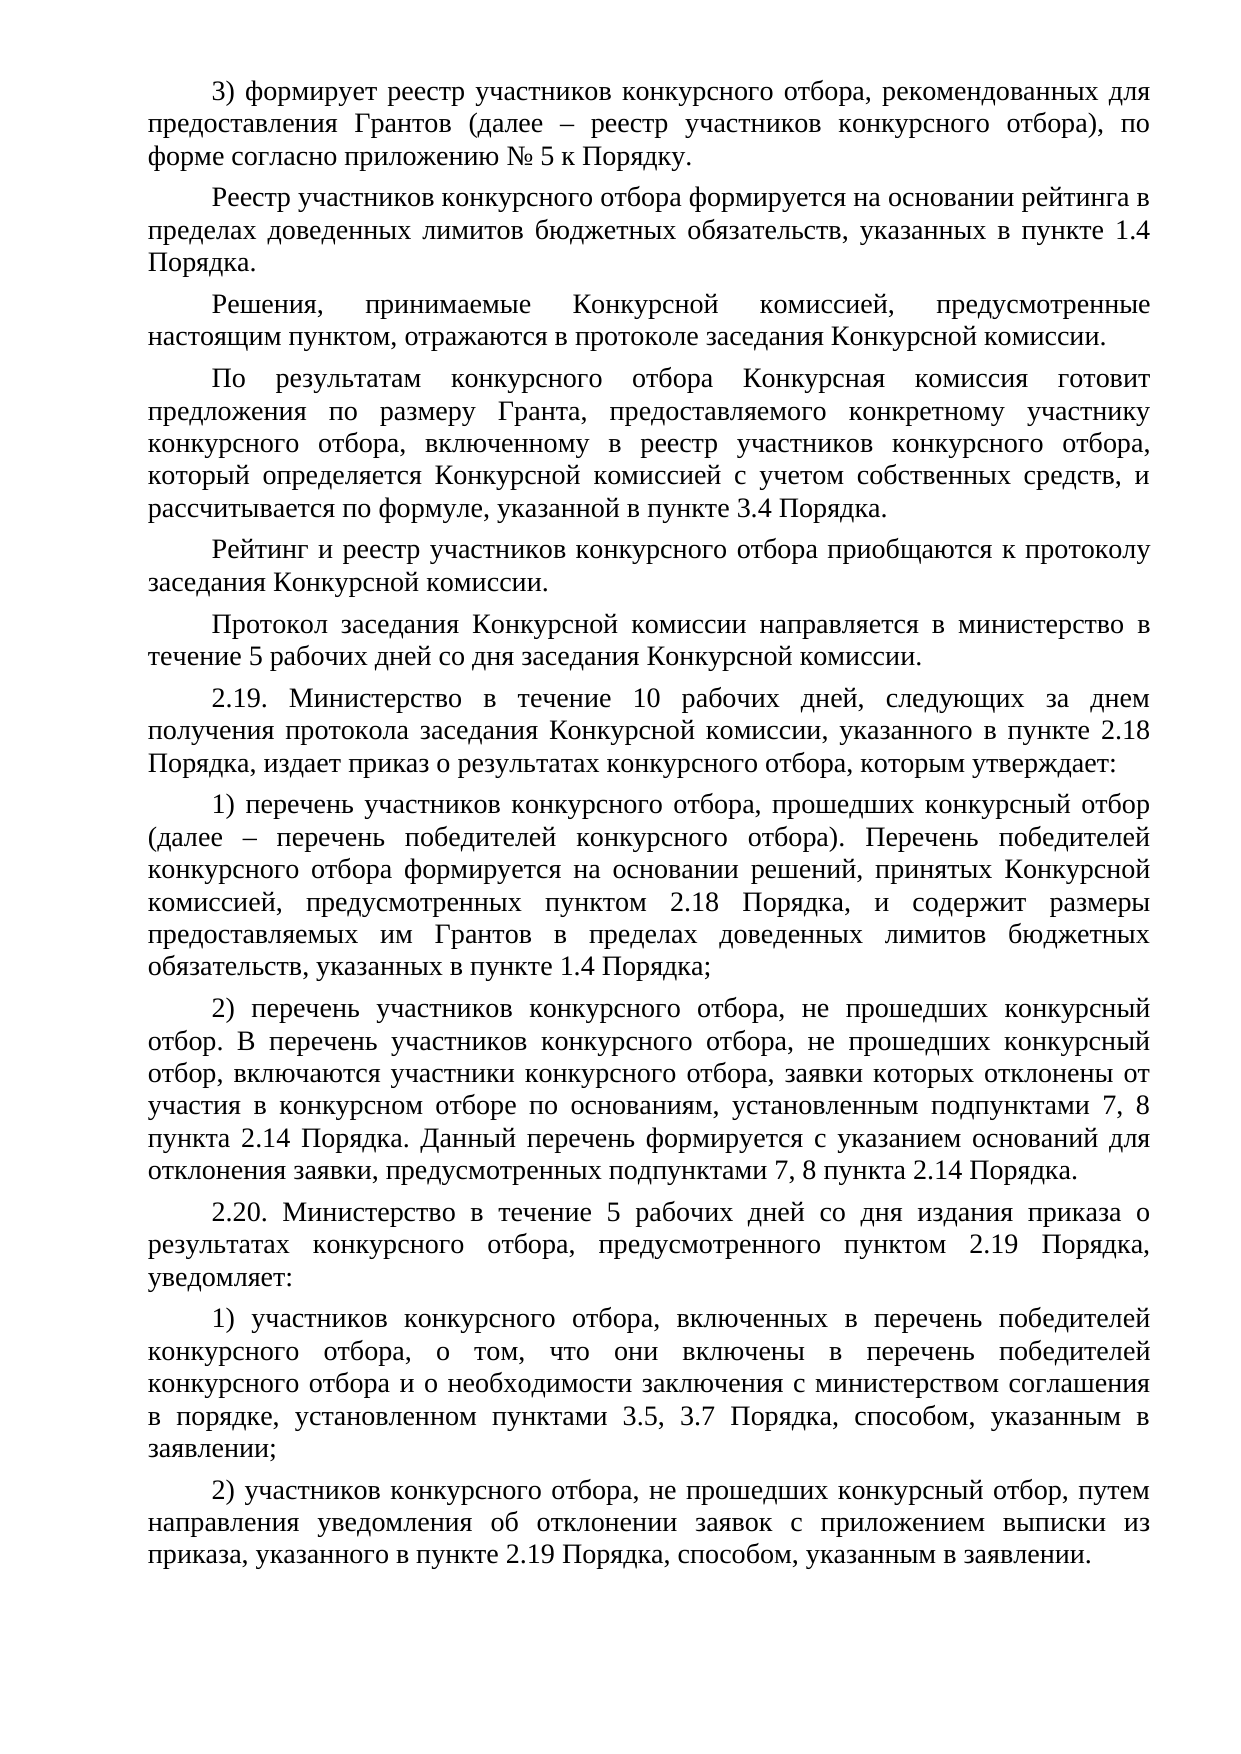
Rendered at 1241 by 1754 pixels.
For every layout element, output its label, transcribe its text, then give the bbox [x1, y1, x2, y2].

text 2) участников конкурсного отбора, не прошедших конкурсный отбор, путем направления уведомления об отклонении заявок с приложением выписки из приказа, указанного в пункте 2.19 Порядка, способом, указанным в заявлении. [148, 1473, 1152, 1570]
text 2.20. Министерство в течение 5 рабочих дней со дня издания приказа о результатах конкурсного отбора, предусмотренного пунктом 2.19 Порядка, уведомляет: [148, 1195, 1152, 1292]
text Реестр участников конкурсного отбора формируется на основании рейтинга в пределах доведенных лимитов бюджетных обязательств, указанных в пункте 1.4 Порядка. [148, 180, 1152, 278]
text 1) участников конкурсного отбора, включенных в перечень победителей конкурсного отбора, о том, что они включены в перечень победителей конкурсного отбора и о необходимости заключения с министерством соглашения в порядке, установленном пунктами 3.5, 3.7 Порядка, способом, указанным в заявлении; [148, 1301, 1152, 1463]
text Рейтинг и реестр участников конкурсного отбора приобщаются к протоколу заседания Конкурсной комиссии. [148, 532, 1152, 597]
text 2) перечень участников конкурсного отбора, не прошедших конкурсный отбор. В перечень участников конкурсного отбора, не прошедших конкурсный отбор, включаются участники конкурсного отбора, заявки которых отклонены от участия в конкурсном отборе по основаниям, установленным подпунктами 7, 8 пункта 2.14 Порядка. Данный перечень формируется с указанием оснований для отклонения заявки, предусмотренных подпунктами 7, 8 пункта 2.14 Порядка. [148, 991, 1152, 1186]
text По результатам конкурсного отбора Конкурсная комиссия готовит предложения по размеру Гранта, предоставляемого конкретному участнику конкурсного отбора, включенному в реестр участников конкурсного отбора, который определяется Конкурсной комиссией с учетом собственных средств, и рассчитывается по формуле, указанной в пункте 3.4 Порядка. [148, 361, 1152, 523]
text Решения, принимаемые Конкурсной комиссией, предусмотренные настоящим пунктом, отражаются в протоколе заседания Конкурсной комиссии. [148, 287, 1152, 352]
text 3) формирует реестр участников конкурсного отбора, рекомендованных для предоставления Грантов (далее – реестр участников конкурсного отбора), по форме согласно приложению № 5 к Порядку. [148, 74, 1152, 171]
text 1) перечень участников конкурсного отбора, прошедших конкурсный отбор (далее – перечень победителей конкурсного отбора). Перечень победителей конкурсного отбора формируется на основании решений, принятых Конкурсной комиссией, предусмотренных пунктом 2.18 Порядка, и содержит размеры предоставляемых им Грантов в пределах доведенных лимитов бюджетных обязательств, указанных в пункте 1.4 Порядка; [148, 787, 1152, 982]
text 2.19. Министерство в течение 10 рабочих дней, следующих за днем получения протокола заседания Конкурсной комиссии, указанного в пункте 2.18 Порядка, издает приказ о результатах конкурсного отбора, которым утверждает: [148, 681, 1152, 778]
text Протокол заседания Конкурсной комиссии направляется в министерство в течение 5 рабочих дней со дня заседания Конкурсной комиссии. [148, 607, 1152, 671]
